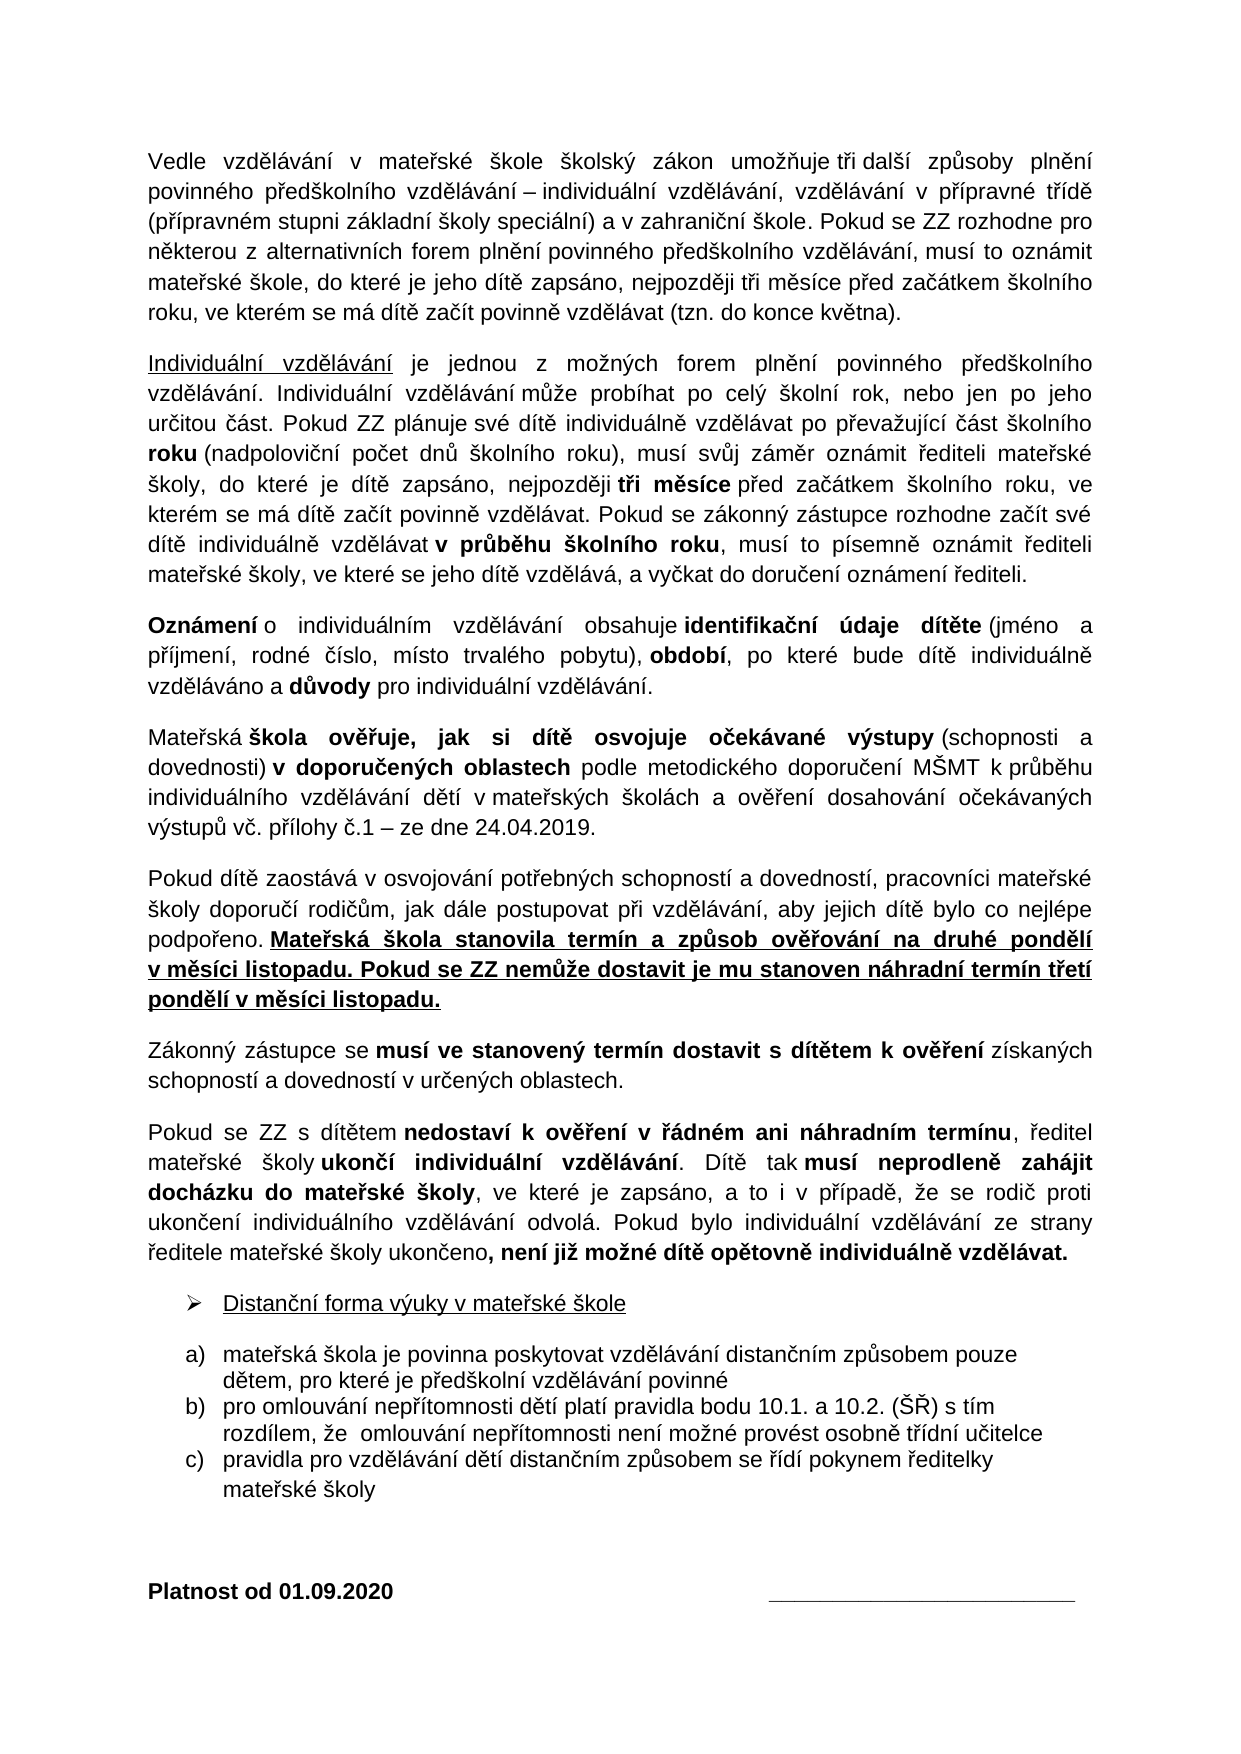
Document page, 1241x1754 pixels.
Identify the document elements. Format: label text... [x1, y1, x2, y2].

text Oznámení o individuálním vzdělávání obsahuje identifikační údaje dítěte (jméno a příjmení, rodné číslo, místo trvalého pobytu), období, po které bude dítě individuálně vzděláváno a důvody pro individuální vzdělávání. [148, 612, 1093, 699]
list Distanční forma výuky v mateřské škole [185, 1290, 1093, 1317]
list mateřská škola je povinna poskytovat vzdělávání distančním způsobem pouze dětem, pro které je předškolní vzdělávání povinné [185, 1341, 1093, 1393]
text Platnost od 01.09.2020 ________________________ [148, 1578, 1093, 1605]
text Pokud se ZZ s dítětem nedostaví k ověření v řádném ani náhradním termínu, ředitel mateřské školy ukončí individuální vzdělávání. Dítě tak musí neprodleně zahájit docházku do mateřské školy, ve které je zapsáno, a to i v případě, že se rodič proti ukončení individuálního vzdělávání odvolá. Pokud bylo individuální vzdělávání ze strany ředitele mateřské školy ukončeno, není již možné dítě opětovně individuálně vzdělávat. [148, 1118, 1093, 1266]
list pro omlouvání nepřítomnosti dětí platí pravidla bodu 10.1. a 10.2. (ŠŘ) s tím rozdílem, že omlouvání nepřítomnosti není možné provést osobně třídní učitelce [185, 1393, 1093, 1446]
text Mateřská škola ověřuje, jak si dítě osvojuje očekávané výstupy (schopnosti a dovednosti) v doporučených oblastech podle metodického doporučení MŠMT k průběhu individuálního vzdělávání dětí v mateřských školách a ověření dosahování očekávaných výstupů vč. přílohy č.1 – ze dne 24.04.2019. [148, 724, 1093, 841]
text Zákonný zástupce se musí ve stanovený termín dostavit s dítětem k ověření získaných schopností a dovedností v určených oblastech. [148, 1037, 1093, 1094]
text Individuální vzdělávání je jednou z možných forem plnění povinného předškolního vzdělávání. Individuální vzdělávání může probíhat po celý školní rok, nebo jen po jeho určitou část. Pokud ZZ plánuje své dítě individuálně vzdělávat po převažující část školního roku (nadpoloviční počet dnů školního roku), musí svůj záměr oznámit řediteli mateřské školy, do které je dítě zapsáno, nejpozději tři měsíce před začátkem školního roku, ve kterém se má dítě začít povinně vzdělávat. Pokud se zákonný zástupce rozhodne začít své dítě individuálně vzdělávat v průběhu školního roku, musí to písemně oznámit řediteli mateřské školy, ve které se jeho dítě vzdělává, a vyčkat do doručení oznámení řediteli. [148, 350, 1093, 587]
list pravidla pro vzdělávání dětí distančním způsobem se řídí pokynem ředitelky mateřské školy [185, 1446, 1093, 1503]
text Vedle vzdělávání v mateřské škole školský zákon umožňuje tři další způsoby plnění povinného předškolního vzdělávání – individuální vzdělávání, vzdělávání v přípravné třídě (přípravném stupni základní školy speciální) a v zahraniční škole. Pokud se ZZ rozhodne pro některou z alternativních forem plnění povinného předškolního vzdělávání, musí to oznámit mateřské škole, do které je jeho dítě zapsáno, nejpozději tři měsíce před začátkem školního roku, ve kterém se má dítě začít povinně vzdělávat (tzn. do konce května). [148, 148, 1093, 325]
text Pokud dítě zaostává v osvojování potřebných schopností a dovedností, pracovníci mateřské školy doporučí rodičům, jak dále postupovat při vzdělávání, aby jejich dítě bylo co nejlépe podpořeno. Mateřská škola stanovila termín a způsob ověřování na druhé pondělí v měsíci listopadu. Pokud se ZZ nemůže dostavit je mu stanoven náhradní termín třetí pondělí v měsíci listopadu. [148, 865, 1093, 1012]
